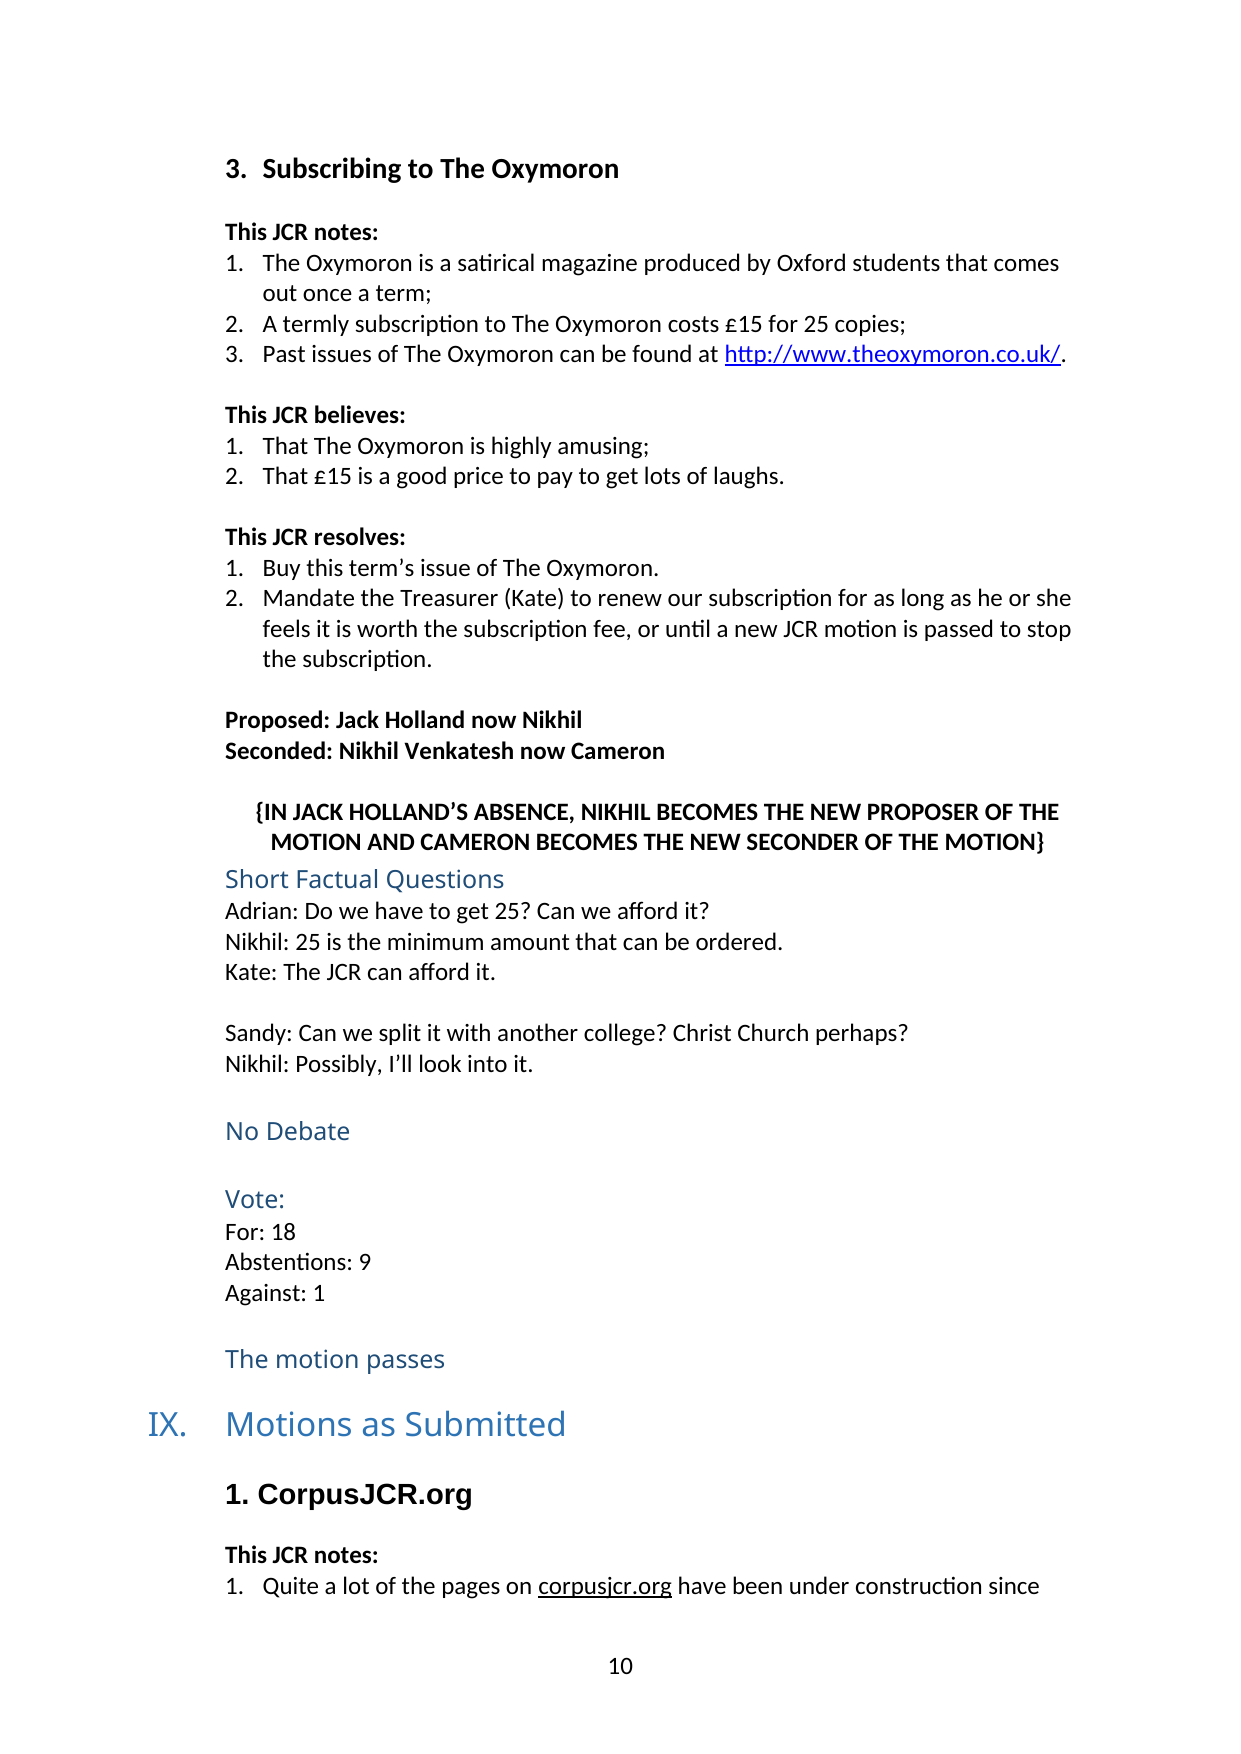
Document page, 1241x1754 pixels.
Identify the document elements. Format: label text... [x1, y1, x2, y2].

list Kate: The JCR can afford it. [225, 956, 1090, 987]
list Seconded: Nikhil Venkatesh now Cameron [225, 735, 1090, 766]
list That £15 is a good price to pay to get lots of laughs. [225, 460, 1090, 491]
list Proposed: Jack Holland now Nikhil [225, 704, 1090, 735]
subtitle No Debate [225, 1113, 1090, 1147]
list For: 18 [225, 1216, 1090, 1246]
list Mandate the Treasurer (Kate) to renew our subscription for as long as he or she feels it is worth the subscription fee, or until a new JCR motion is passed to stop the subscription. [225, 582, 1090, 674]
list {IN JACK HOLLAND’S ABSENCE, NIKHIL BECOMES THE NEW PROPOSER OF THE MOTION AND CAMERON BECOMES THE NEW SECONDER OF THE MOTION} [225, 796, 1090, 857]
list Sandy: Can we split it with another college? Christ Church perhaps? [225, 1017, 1090, 1048]
list Nikhil: Possibly, I’ll look into it. [225, 1048, 1090, 1078]
list Buy this term’s issue of The Oxymoron. [225, 552, 1090, 582]
list Against: 1 [225, 1277, 1090, 1307]
subtitle Vote: [225, 1182, 1090, 1216]
list That The Oxymoron is highly amusing; [225, 430, 1090, 460]
list Nikhil: 25 is the minimum amount that can be ordered. [225, 926, 1090, 956]
subtitle The motion passes [225, 1342, 1090, 1376]
list Abstentions: 9 [225, 1246, 1090, 1277]
list A termly subscription to The Oxymoron costs £15 for 25 copies; [225, 308, 1090, 338]
list This JCR believes: [225, 399, 1090, 430]
subtitle Motions as Submitted [187, 1401, 1090, 1447]
list This JCR notes: [225, 216, 1090, 247]
list Subscribing to The Oxymoron [225, 150, 1090, 186]
list The Oxymoron is a satirical magazine produced by Oxford students that comes out once a term; [225, 247, 1090, 308]
list This JCR notes: [225, 1539, 1090, 1570]
list 1. CorpusJCR.org [225, 1477, 1090, 1511]
subtitle Short Factual Questions [225, 861, 1090, 895]
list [225, 1570, 1090, 1601]
list Past issues of The Oxymoron can be found at http://www.theoxymoron.co.uk/. [225, 338, 1090, 369]
list This JCR resolves: [225, 521, 1090, 552]
list Adrian: Do we have to get 25? Can we afford it? [225, 895, 1090, 926]
